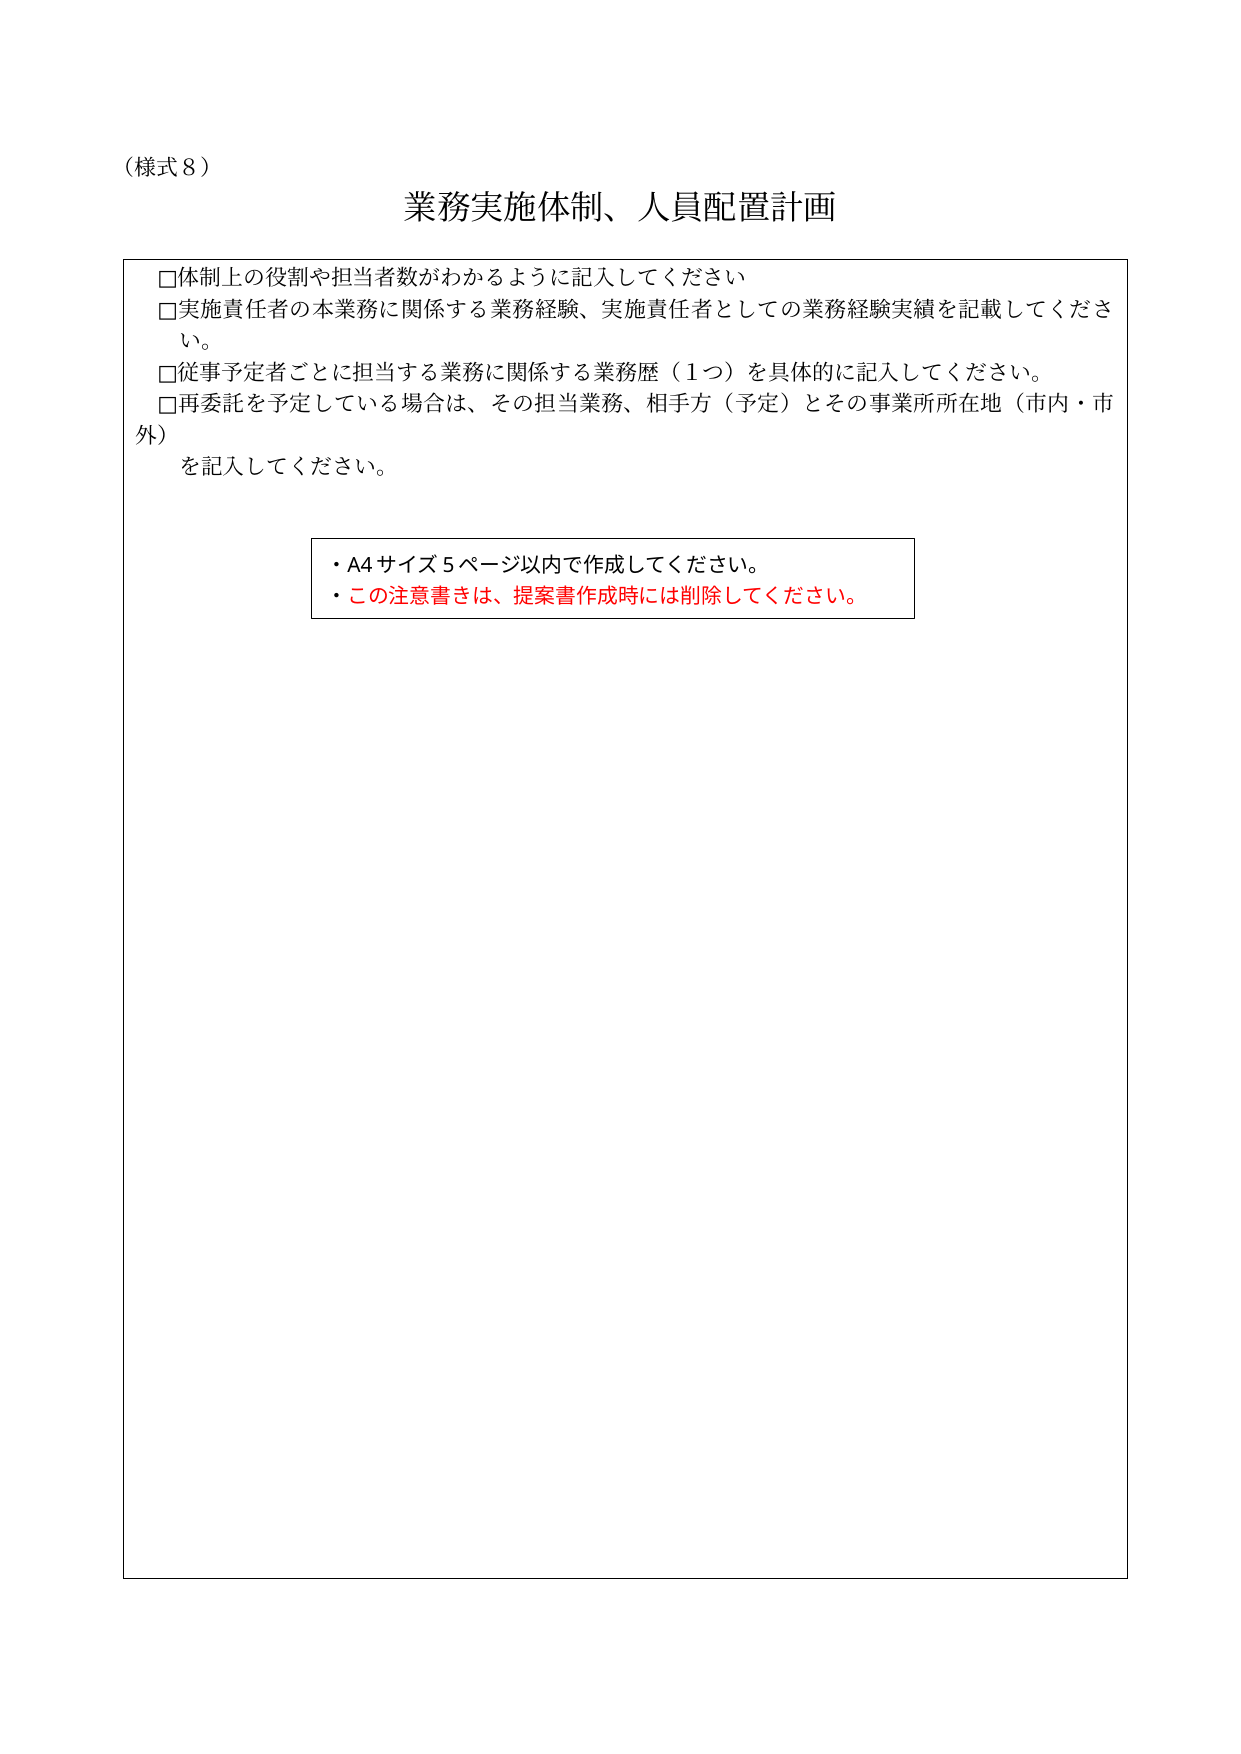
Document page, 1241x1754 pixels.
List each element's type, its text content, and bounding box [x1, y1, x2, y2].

text （様式８） [112, 150, 1128, 181]
table_header □体制上の役割や担当者数がわかるように記入してください □実施責任者の本業務に関係する業務経験、実施責任者としての業務経験実績を記載してください。 □従事予定者ごとに担当する業務に関係する業務歴（１つ）を具体的に記入してください。 □再委託を予定している場合は、その担当業務、相手方（予定）とその事業所所在地（市内・市外） を記入してください。 [124, 260, 1127, 1578]
text 業務実施体制、人員配置計画 [112, 181, 1128, 229]
